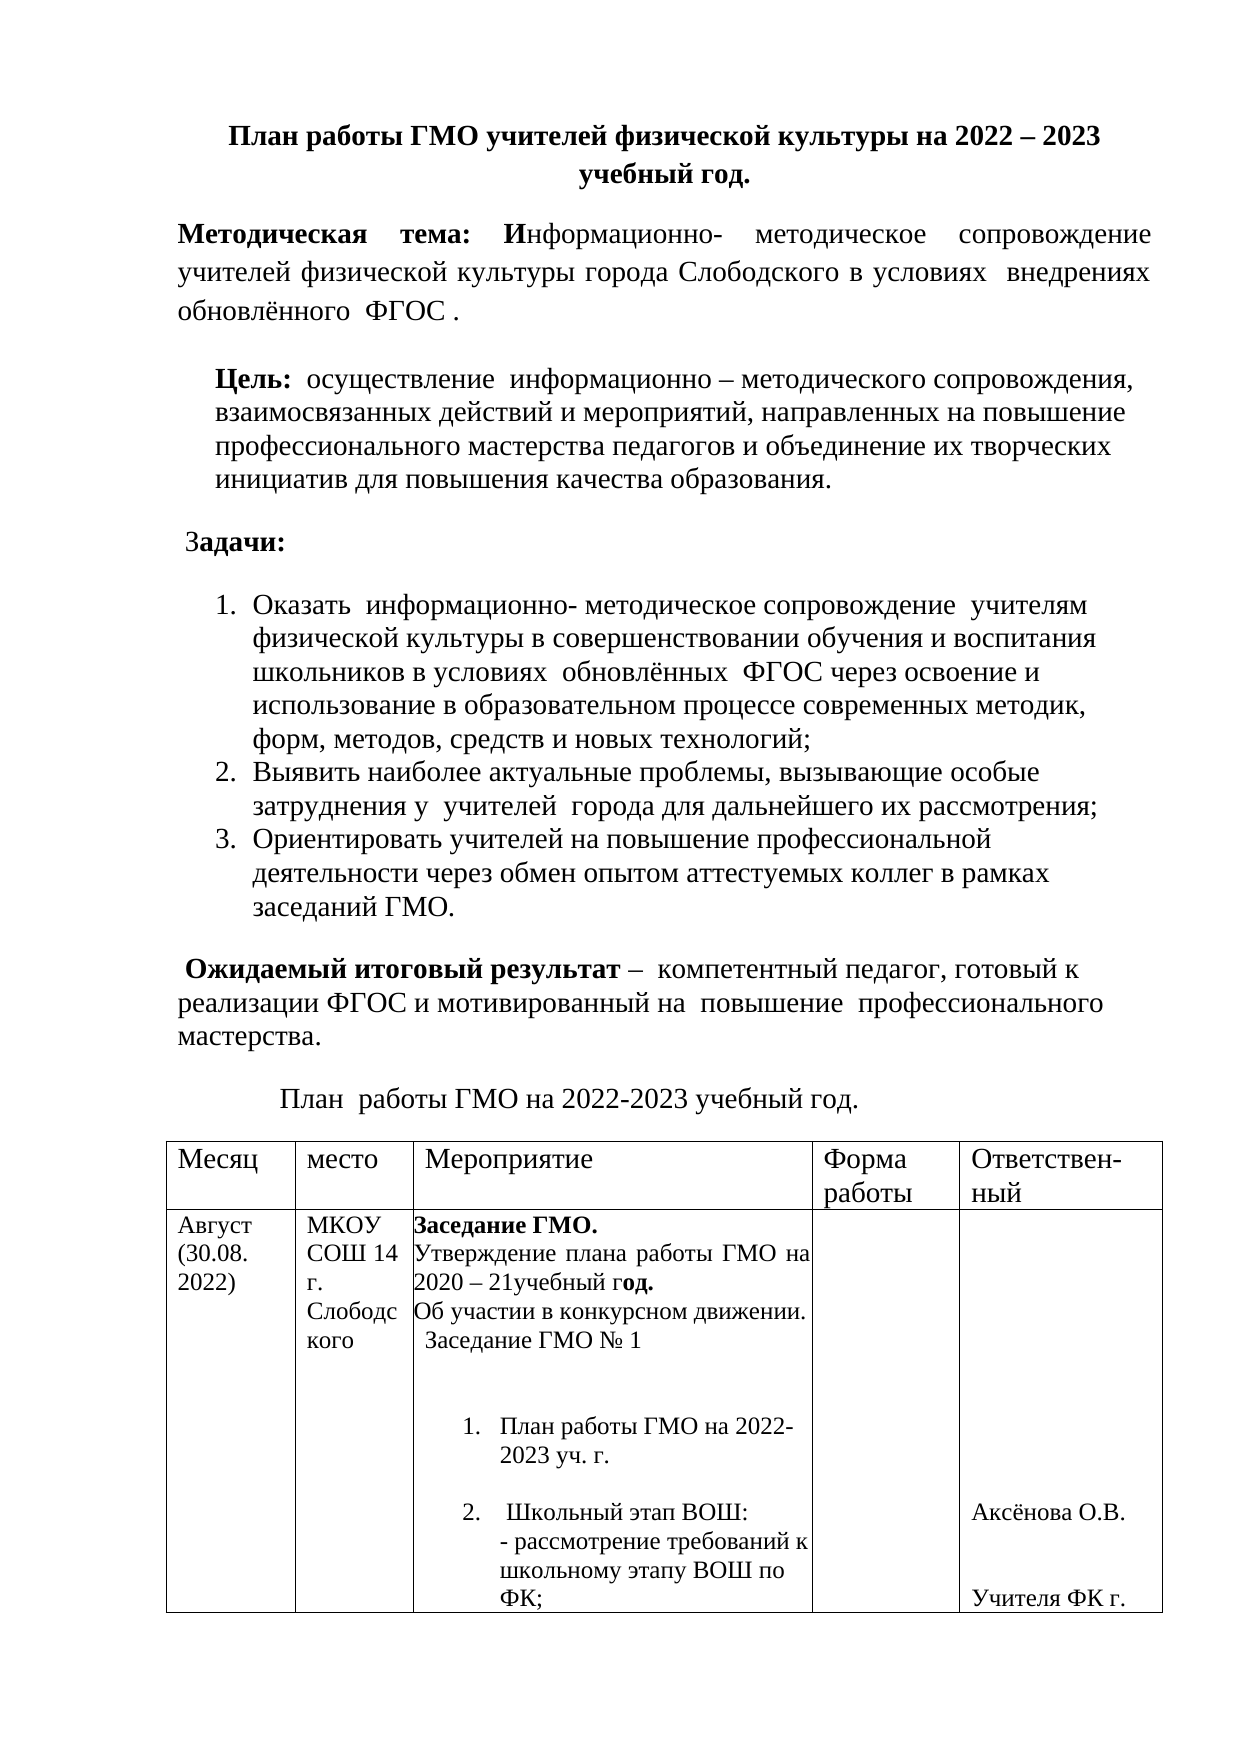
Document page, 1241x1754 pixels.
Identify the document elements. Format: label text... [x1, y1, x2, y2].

text Задачи: [177, 524, 1152, 558]
table_header Ответствен-ный [960, 1142, 1162, 1209]
table_header Форма работы [813, 1142, 959, 1209]
text План работы ГМО на 2022-2023 учебный год. [177, 1081, 1152, 1115]
text Методическая тема: Информационно- методическое сопровождение учителей физической культуры города Слободского в условиях внедрениях обновлённого ФГОС . [177, 216, 1152, 327]
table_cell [296, 1210, 413, 1612]
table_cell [167, 1210, 295, 1612]
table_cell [414, 1210, 812, 1612]
text Ожидаемый итоговый результат – компетентный педагог, готовый к реализации ФГОС и мотивированный на повышение профессионального мастерства. [177, 951, 1152, 1052]
list Оказать информационно- методическое сопровождение учителям физической культуры в совершенствовании обучения и воспитания школьников в условиях обновлённых ФГОС через освоение и использование в образовательном процессе современных методик, форм, методов, средств и новых технологий; [215, 587, 1152, 754]
list Ориентировать учителей на повышение профессиональной деятельности через обмен опытом аттестуемых коллег в рамках заседаний ГМО. [215, 822, 1152, 922]
table_header Месяц [167, 1142, 295, 1209]
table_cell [960, 1210, 1162, 1612]
table_header Мероприятие [414, 1142, 812, 1209]
list Выявить наиболее актуальные проблемы, вызывающие особые затруднения у учителей города для дальнейшего их рассмотрения; [215, 754, 1152, 822]
table_cell [813, 1210, 959, 1612]
text План работы ГМО учителей физической культуры на 2022 – 2023 учебный год. [177, 118, 1152, 190]
table_header место [296, 1142, 413, 1209]
text Цель: осуществление информационно – методического сопровождения, взаимосвязанных действий и мероприятий, направленных на повышение профессионального мастерства педагогов и объединение их творческих инициатив для повышения качества образования. [215, 361, 1152, 495]
